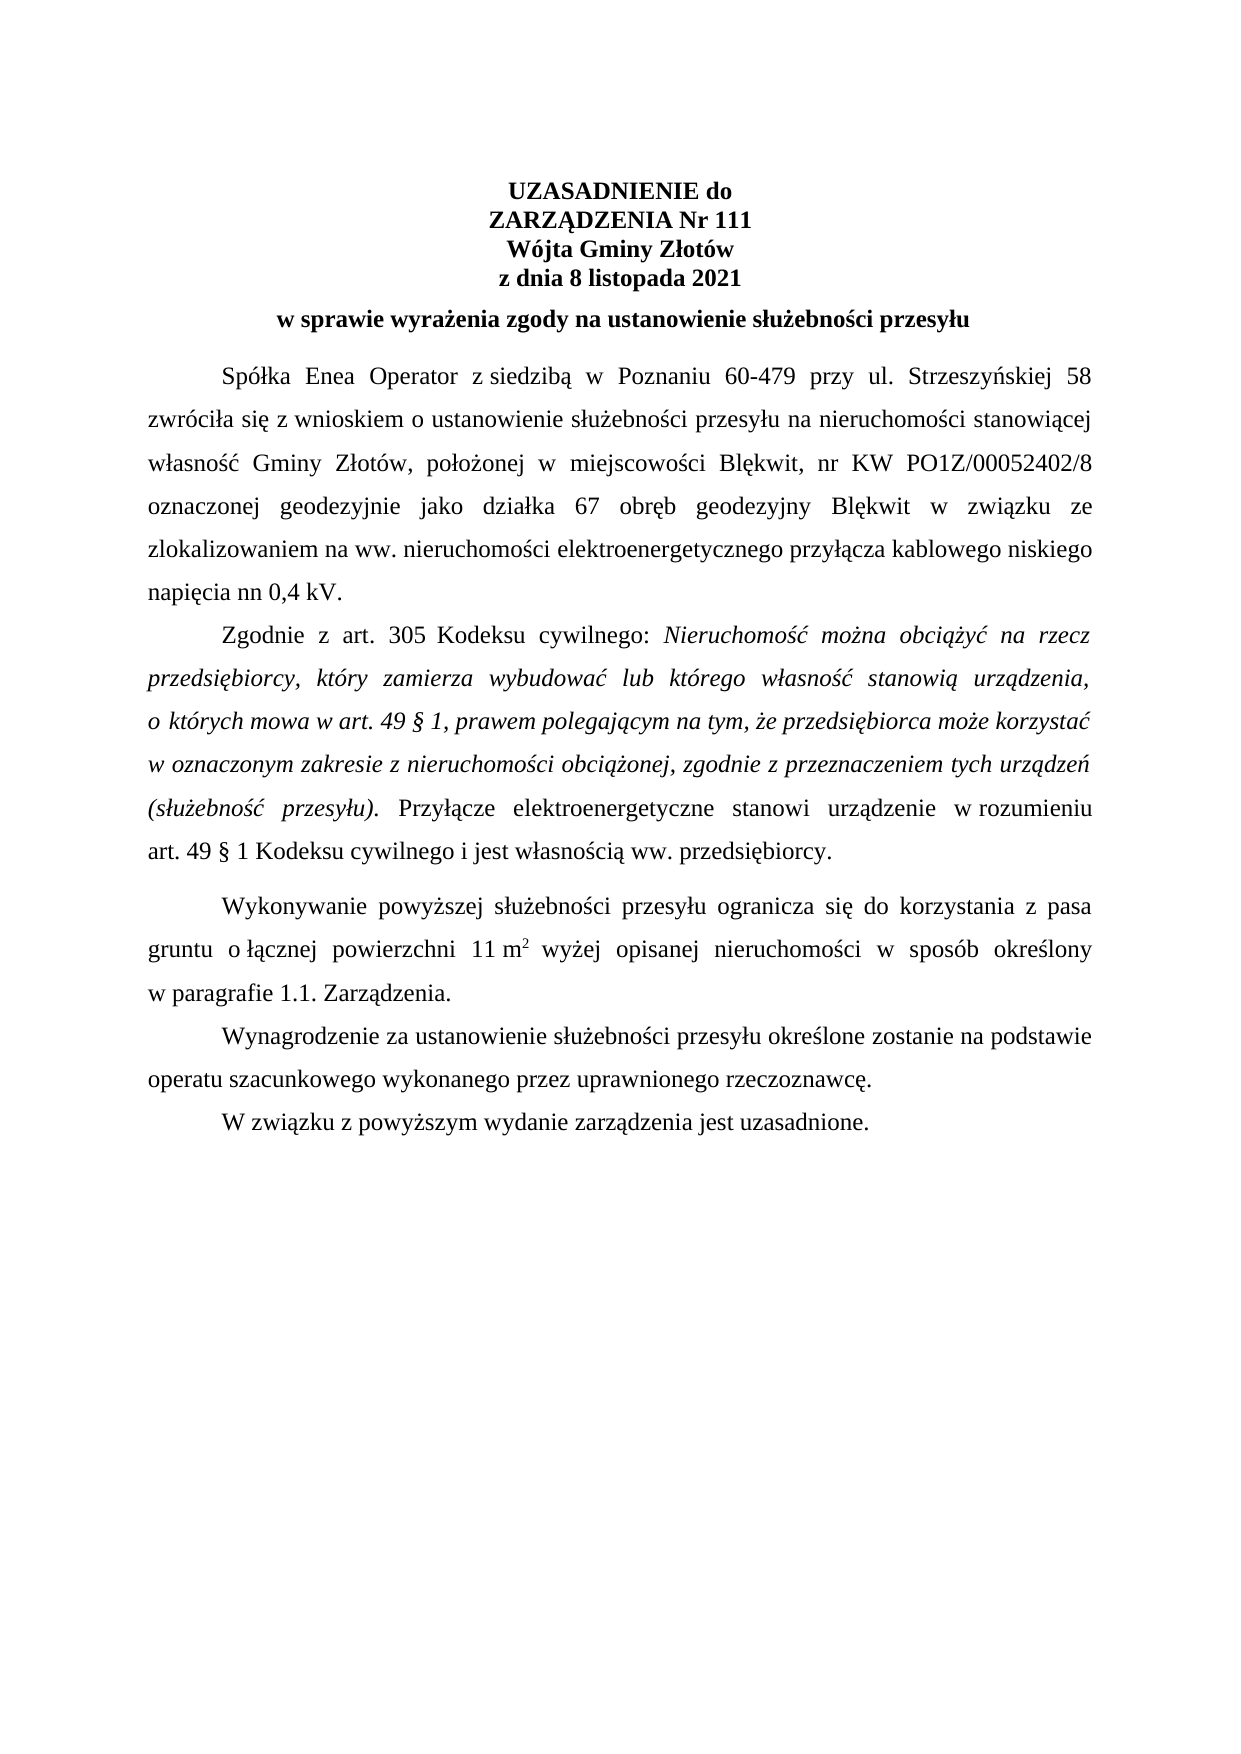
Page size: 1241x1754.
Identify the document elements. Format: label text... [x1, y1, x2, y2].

text UZASADNIENIE do [148, 176, 1093, 205]
text w sprawie wyrażenia zgody na ustanowienie służebności przesyłu [148, 304, 1093, 333]
text Wynagrodzenie za ustanowienie służebności przesyłu określone zostanie na podstawie operatu szacunkowego wykonanego przez uprawnionego rzeczoznawcę. [148, 1021, 1093, 1093]
text Zgodnie z art. 305 Kodeksu cywilnego: Nieruchomość można obciążyć na rzecz przedsiębiorcy, który zamierza wybudować lub którego własność stanowią urządzenia, o których mowa w art. 49 § 1, prawem polegającym na tym, że przedsiębiorca może korzystać w oznaczonym zakresie z nieruchomości obciążonej, zgodnie z przeznaczeniem tych urządzeń (służebność przesyłu). Przyłącze elektroenergetyczne stanowi urządzenie w rozumieniu art. 49 § 1 Kodeksu cywilnego i jest własnością ww. przedsiębiorcy. [148, 620, 1093, 864]
text ZARZĄDZENIA Nr 111 [148, 205, 1093, 234]
text Spółka Enea Operator z siedzibą w Poznaniu 60-479 przy ul. Strzeszyńskiej 58 zwróciła się z wnioskiem o ustanowienie służebności przesyłu na nieruchomości stanowiącej własność Gminy Złotów, położonej w miejscowości , nr KW PO1Z/00052402/8 oznaczonej geodezyjnie jako działka 67 obręb geodezyjny w związku ze zlokalizowaniem na ww. nieruchomości elektroenergetycznego przyłącza kablowego niskiego napięcia nn 0,4 kV. [148, 361, 1093, 606]
text Wójta Gminy Złotów [148, 234, 1093, 263]
text z dnia [148, 263, 1093, 291]
text Wykonywanie powyższej służebności przesyłu ogranicza się do korzystania z pasa gruntu o łącznej powierzchni 11 m2 wyżej opisanej nieruchomości w sposób określony w paragrafie 1.1. Zarządzenia. [148, 891, 1093, 1006]
text W związku z powyższym wydanie zarządzenia jest uzasadnione. [148, 1107, 1093, 1136]
